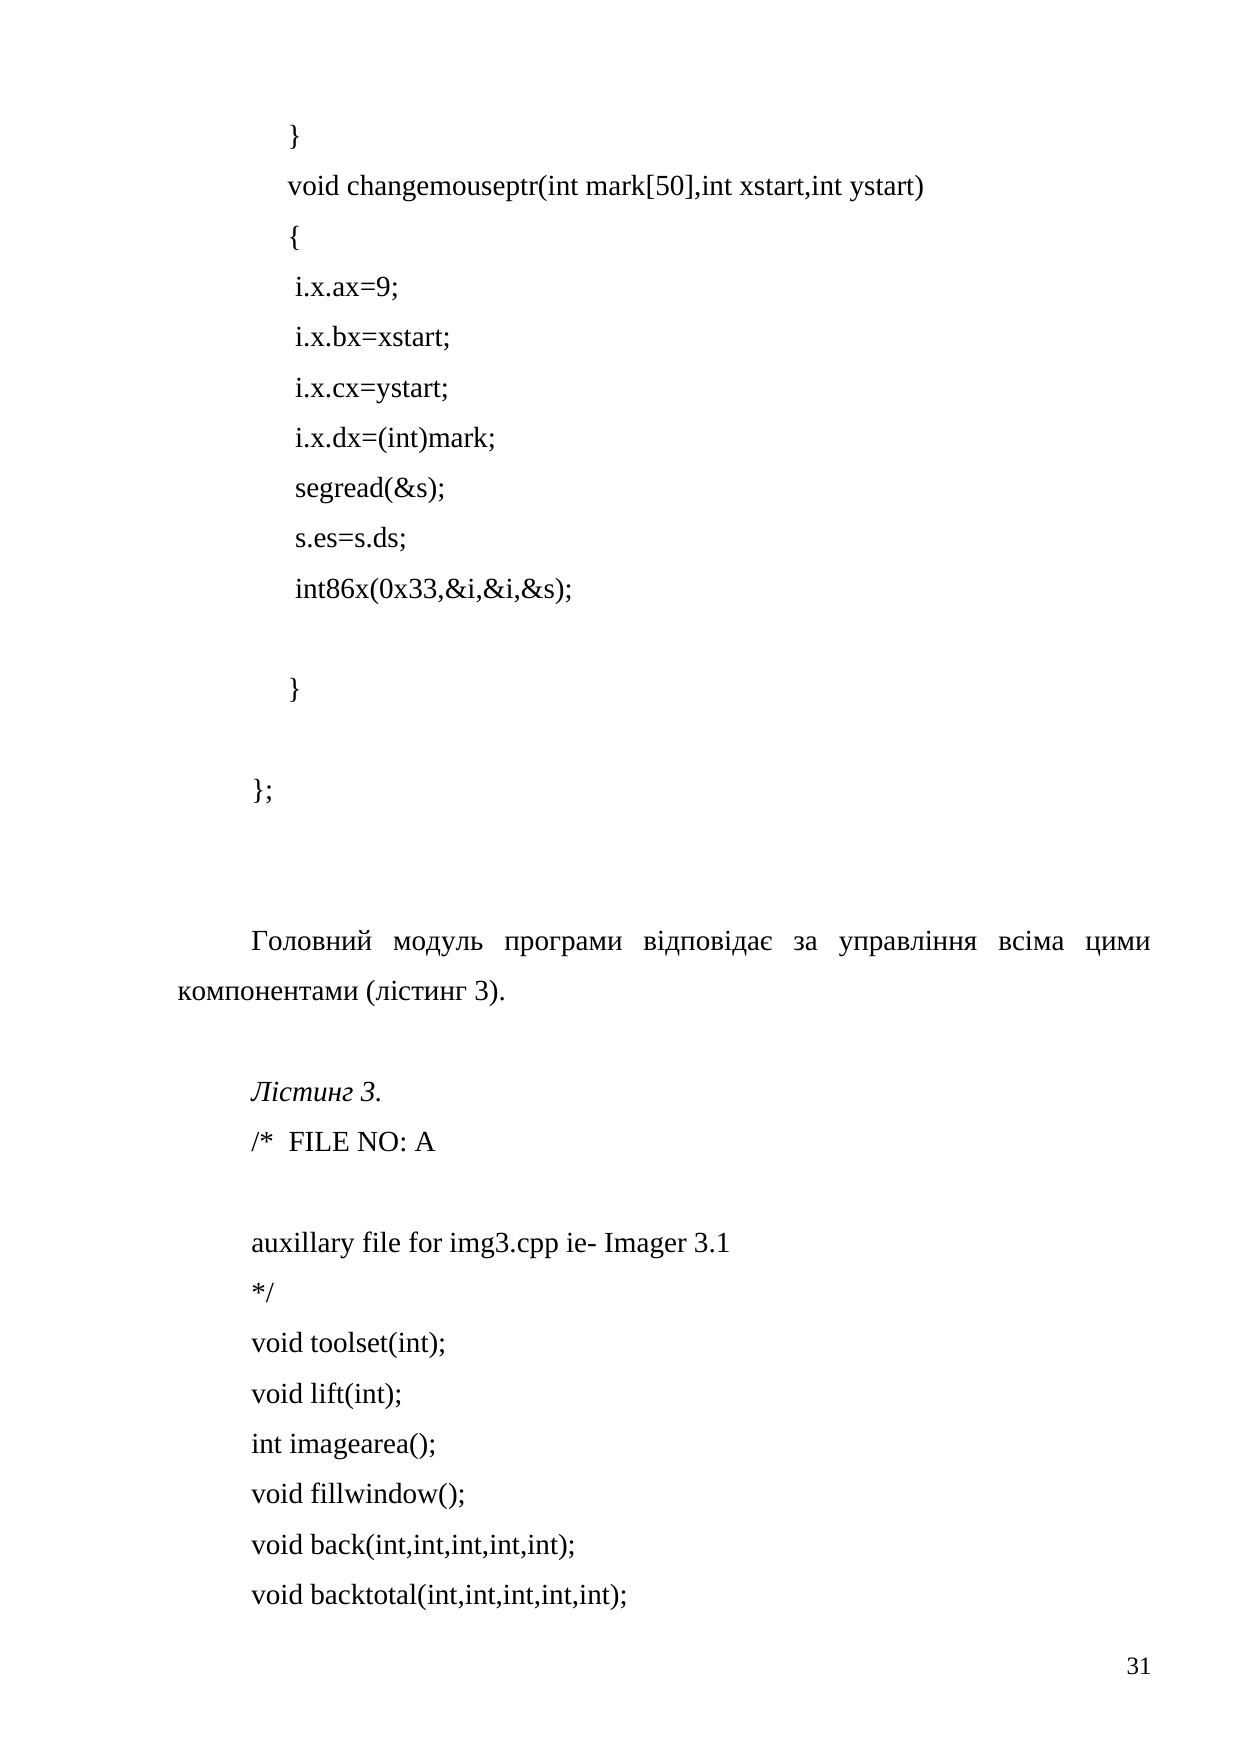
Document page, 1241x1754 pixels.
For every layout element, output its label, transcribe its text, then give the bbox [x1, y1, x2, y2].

text i.x.dx=(int)mark; [177, 420, 1152, 453]
text } [177, 118, 1152, 152]
text }; [177, 772, 1152, 806]
text void fillwindow(); [177, 1477, 1152, 1510]
text void toolset(int); [177, 1326, 1152, 1359]
text */ [177, 1275, 1152, 1309]
text int imagearea(); [177, 1426, 1152, 1460]
text void changemouseptr(int mark[50],int xstart,int ystart) [177, 168, 1152, 202]
text i.x.cx=ystart; [177, 370, 1152, 403]
text { [177, 219, 1152, 252]
text int86x(0x33,&i,&i,&s); [177, 571, 1152, 604]
text Лістинг 3. [177, 1074, 1152, 1108]
text auxillary file for img3.cpp ie- Imager 3.1 [177, 1225, 1152, 1258]
text i.x.ax=9; [177, 269, 1152, 303]
text i.x.bx=xstart; [177, 319, 1152, 353]
text s.es=s.ds; [177, 521, 1152, 554]
text void back(int,int,int,int,int); [177, 1527, 1152, 1560]
text } [177, 672, 1152, 705]
text void backtotal(int,int,int,int,int); [177, 1577, 1152, 1611]
text segread(&s); [177, 470, 1152, 504]
text Головний модуль програми відповідає за управління всіма цими компонентами (лістинг 3). [177, 923, 1152, 1007]
text void lift(int); [177, 1376, 1152, 1409]
text /* FILE NO: A [177, 1124, 1152, 1158]
